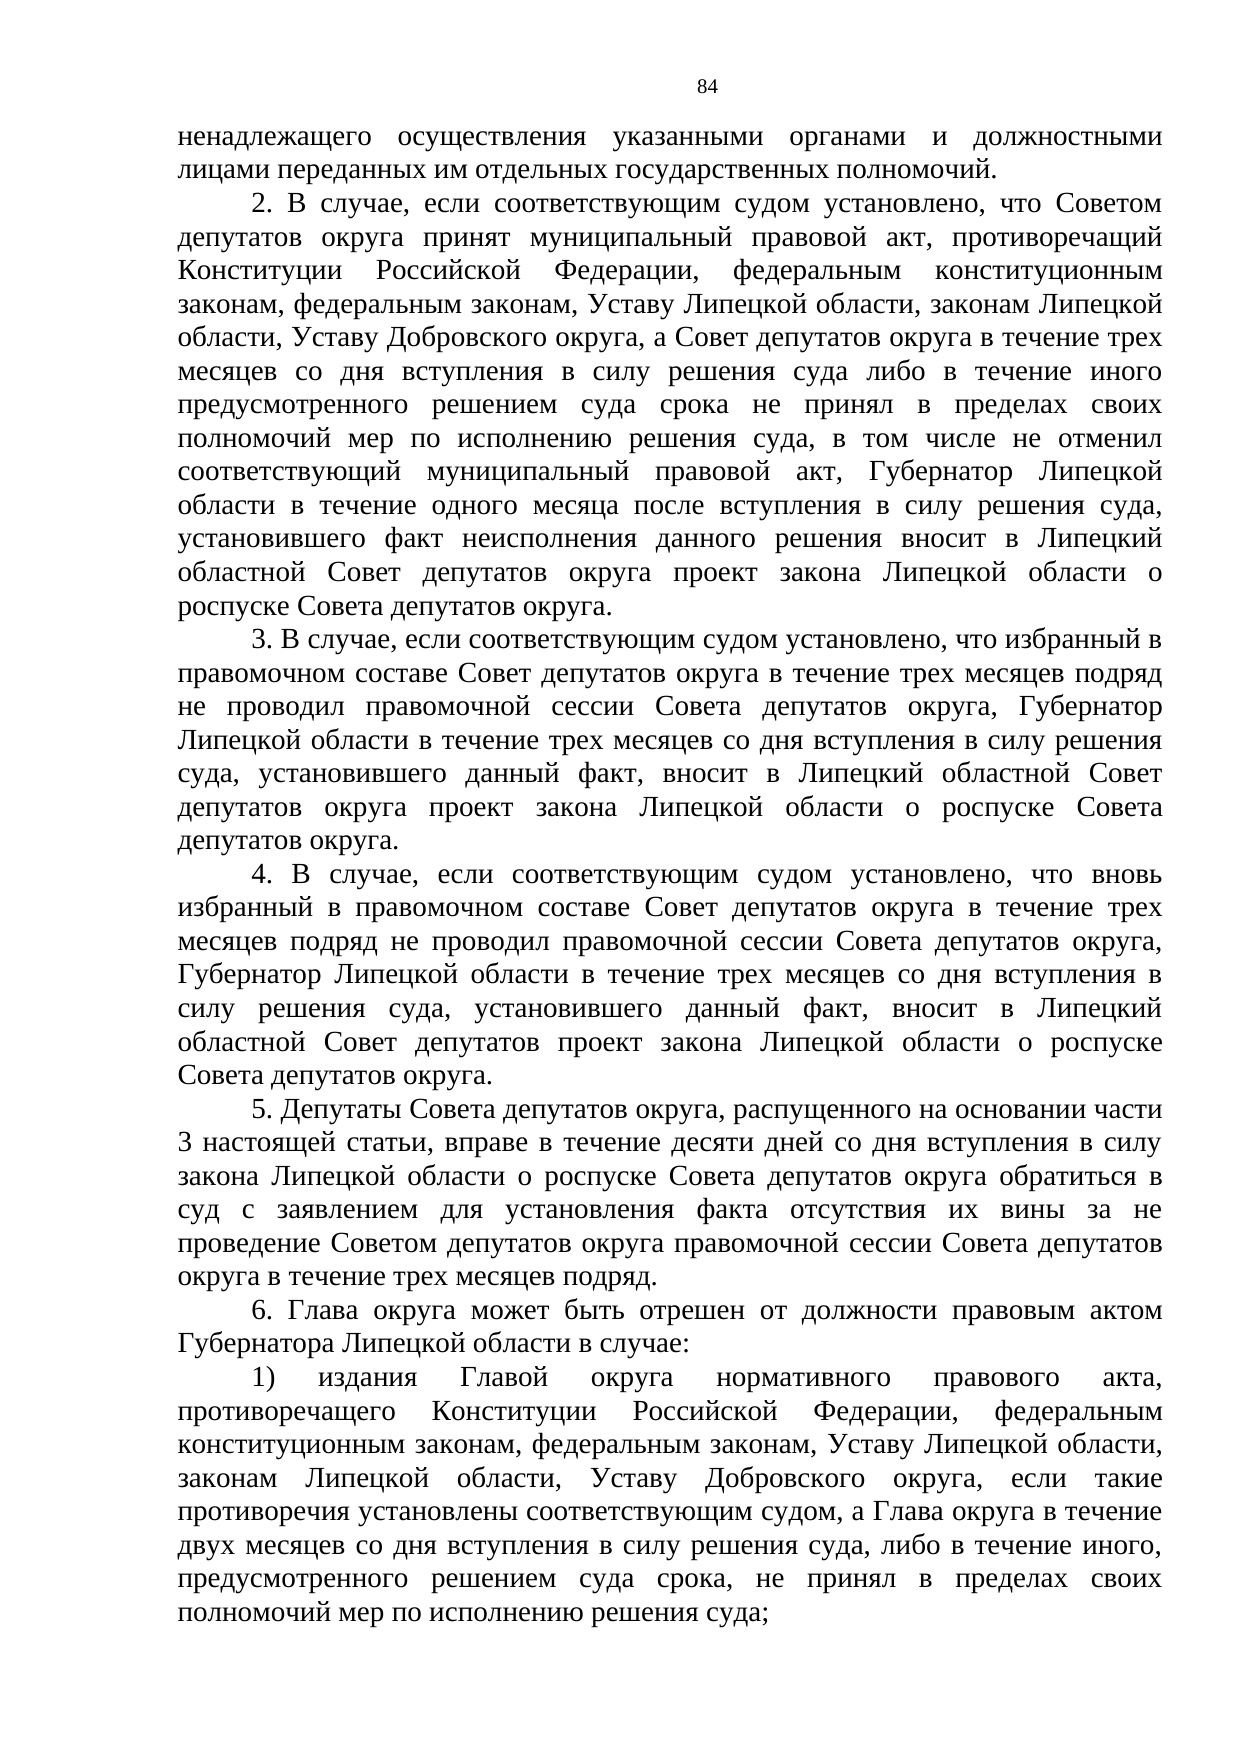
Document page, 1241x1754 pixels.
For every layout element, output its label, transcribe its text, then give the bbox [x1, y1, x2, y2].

text 3. В случае, если соответствующим судом установлено, что избранный в правомочном составе Совет депутатов округа в течение трех месяцев подряд не проводил правомочной сессии Совета депутатов округа, Губернатор Липецкой области в течение трех месяцев со дня вступления в силу решения суда, установившего данный факт, вносит в Липецкий областной Совет депутатов округа проект закона Липецкой области о роспуске Совета депутатов округа. [177, 621, 1163, 856]
text 6. Глава округа может быть отрешен от должности правовым актом Губернатора Липецкой области в случае: [177, 1292, 1163, 1359]
text 1) издания Главой округа нормативного правового акта, противоречащего Конституции Российской Федерации, федеральным конституционным законам, федеральным законам, Уставу Липецкой области, законам Липецкой области, Уставу Добровского округа, если такие противоречия установлены соответствующим судом, а Глава округа в течение двух месяцев со дня вступления в силу решения суда, либо в течение иного, предусмотренного решением суда срока, не принял в пределах своих полномочий мер по исполнению решения суда; [177, 1359, 1163, 1627]
text 2. В случае, если соответствующим судом установлено, что Советом депутатов округа принят муниципальный правовой акт, противоречащий Конституции Российской Федерации, федеральным конституционным законам, федеральным законам, Уставу Липецкой области, законам Липецкой области, Уставу Добровского округа, а Совет депутатов округа в течение трех месяцев со дня вступления в силу решения суда либо в течение иного предусмотренного решением суда срока не принял в пределах своих полномочий мер по исполнению решения суда, в том числе не отменил соответствующий муниципальный правовой акт, Губернатор Липецкой области в течение одного месяца после вступления в силу решения суда, установившего факт неисполнения данного решения вносит в Липецкий областной Совет депутатов округа проект закона Липецкой области о роспуске Совета депутатов округа. [177, 185, 1163, 621]
text 4. В случае, если соответствующим судом установлено, что вновь избранный в правомочном составе Совет депутатов округа в течение трех месяцев подряд не проводил правомочной сессии Совета депутатов округа, Губернатор Липецкой области в течение трех месяцев со дня вступления в силу решения суда, установившего данный факт, вносит в Липецкий областной Совет депутатов проект закона Липецкой области о роспуске Совета депутатов округа. [177, 856, 1163, 1091]
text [177, 118, 1163, 185]
text 5. Депутаты Совета депутатов округа, распущенного на основании части 3 настоящей статьи, вправе в течение десяти дней со дня вступления в силу закона Липецкой области о роспуске Совета депутатов округа обратиться в суд с заявлением для установления факта отсутствия их вины за не проведение Советом депутатов округа правомочной сессии Совета депутатов округа в течение трех месяцев подряд. [177, 1091, 1163, 1292]
